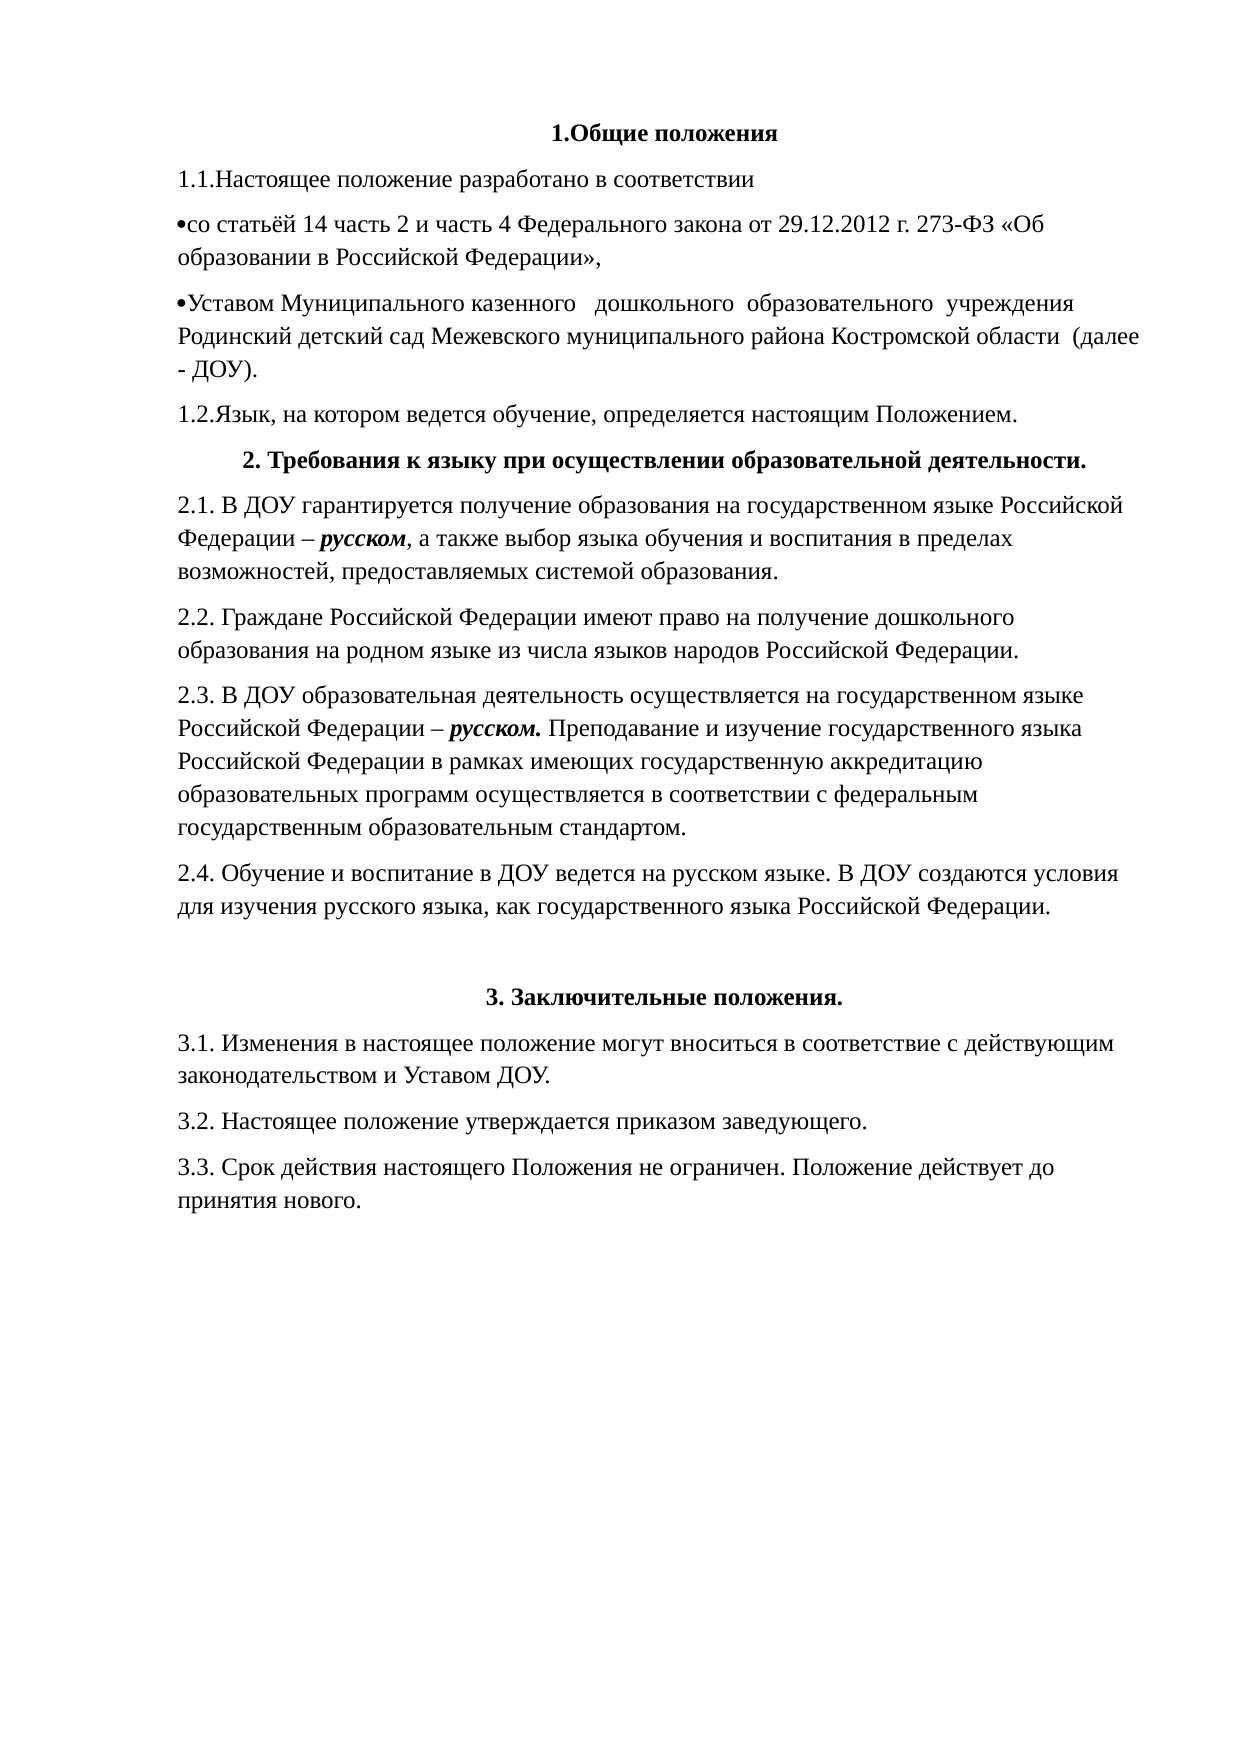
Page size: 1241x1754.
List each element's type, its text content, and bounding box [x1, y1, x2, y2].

text 2.2. Граждане Российской Федерации имеют право на получение дошкольного образования на родном языке из числа языков народов Российской Федерации. [177, 602, 1152, 664]
text 2. Требования к языку при осуществлении образовательной деятельности. [177, 445, 1152, 473]
list Уставом Муниципального казенного дошкольного образовательного учреждения Родинский детский сад Межевского муниципального района Костромской области (далее - ДОУ). [177, 288, 1152, 382]
text 2.3. В ДОУ образовательная деятельность осуществляется на государственном языке Российской Федерации – русском. Преподавание и изучение государственного языка Российской Федерации в рамках имеющих государственную аккредитацию образовательных программ осуществляется в соответствии с федеральным государственным образовательным стандартом. [177, 680, 1152, 841]
text 2.4. Обучение и воспитание в ДОУ ведется на русском языке. В ДОУ создаются условия для изучения русского языка, как государственного языка Российской Федерации. [177, 858, 1152, 920]
text 3.2. Настоящее положение утверждается приказом заведующего. [177, 1106, 1152, 1135]
text 1.2.Язык, на котором ведется обучение, определяется настоящим Положением. [177, 399, 1152, 428]
text 3. Заключительные положения. [177, 982, 1152, 1011]
list со статьёй 14 часть 2 и часть 4 Федерального закона от 29.12.2012 г. 273-ФЗ «Об образовании в Российской Федерации», [177, 209, 1152, 271]
text 1.Общие положения [177, 118, 1152, 147]
text 3.1. Изменения в настоящее положение могут вноситься в соответствие с действующим законодательством и Уставом ДОУ. [177, 1028, 1152, 1089]
text 2.1. В ДОУ гарантируется получение образования на государственном языке Российской Федерации – русском, а также выбор языка обучения и воспитания в пределах возможностей, предоставляемых системой образования. [177, 490, 1152, 585]
text 1.1.Настоящее положение разработано в соответствии [177, 164, 1152, 192]
text 3.3. Срок действия настоящего Положения не ограничен. Положение действует до принятия нового. [177, 1152, 1152, 1213]
